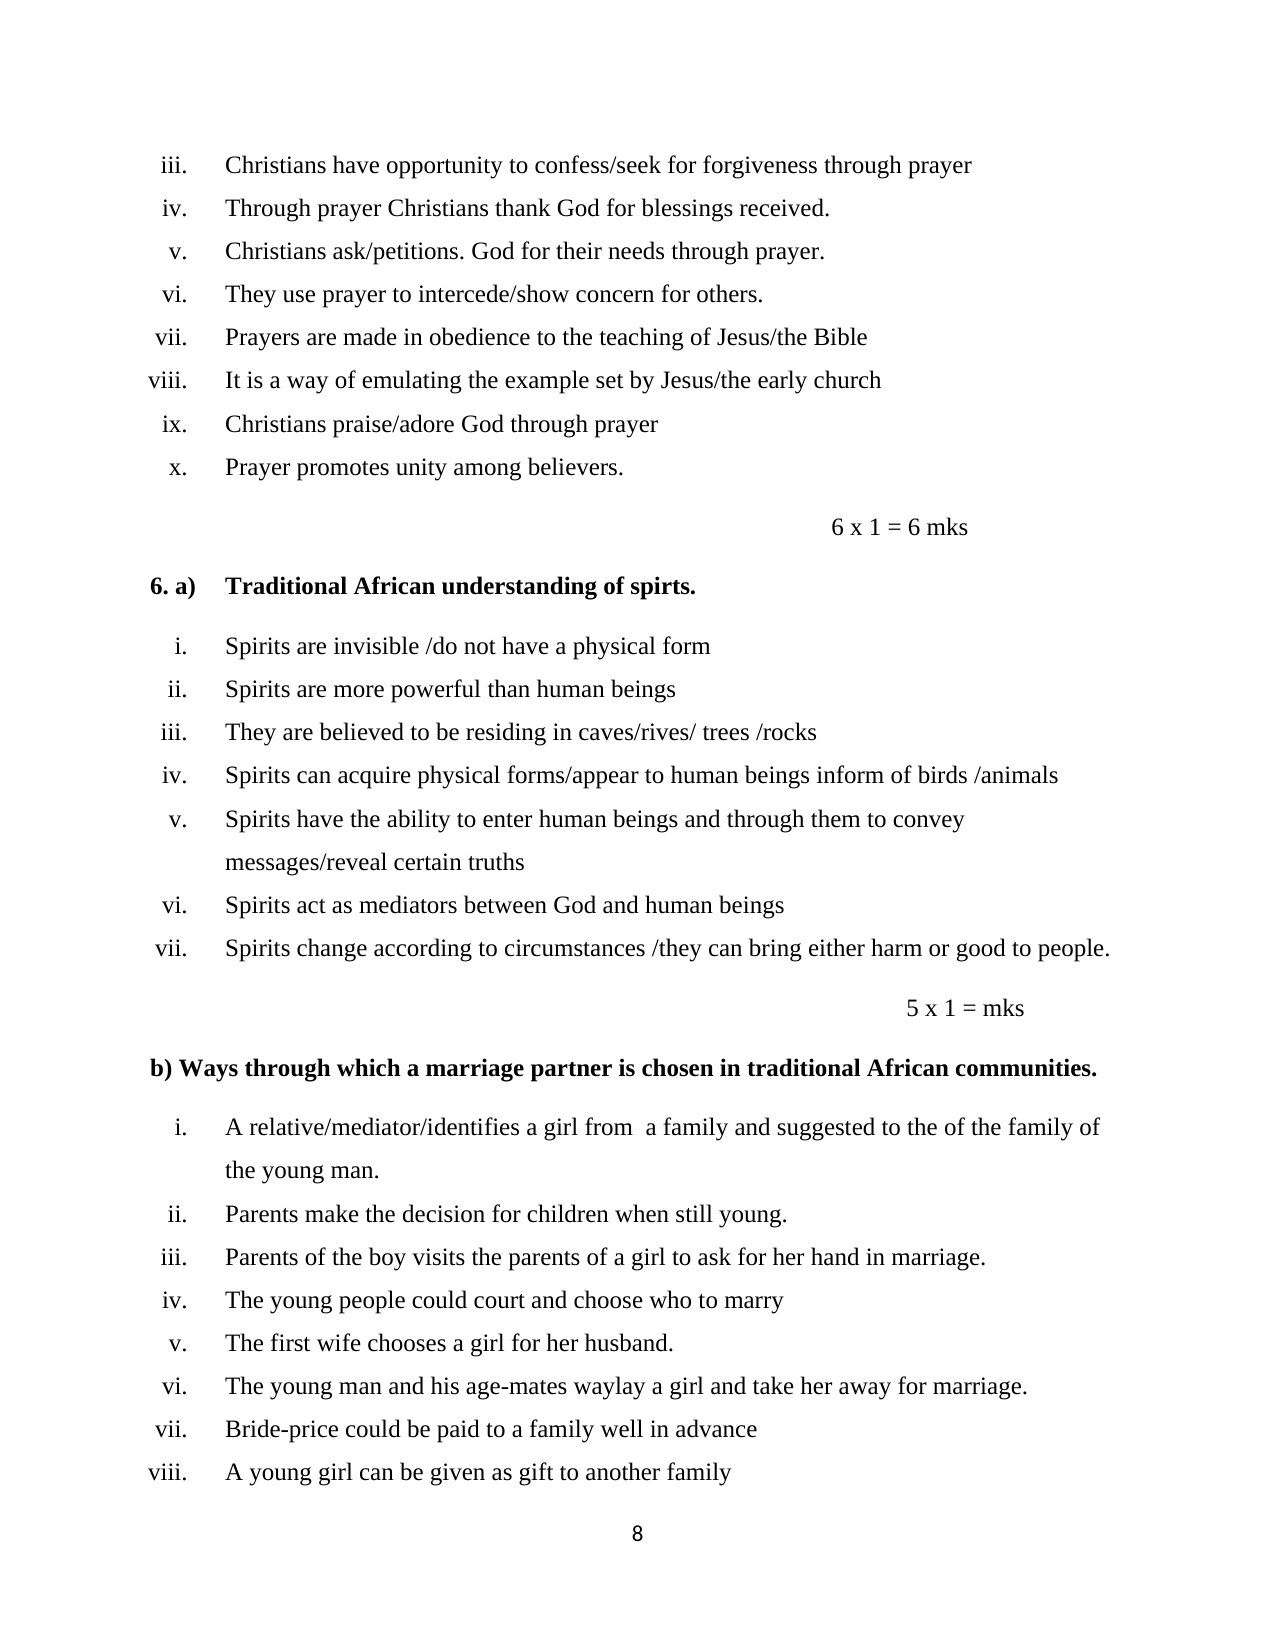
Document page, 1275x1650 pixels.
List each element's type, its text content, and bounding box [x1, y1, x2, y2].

list The first wife chooses a girl for her husband. [187, 1328, 1125, 1357]
list Christians ask/petitions. God for their needs through prayer. [187, 236, 1125, 265]
list Prayer promotes unity among believers. [187, 452, 1125, 481]
list Spirits act as mediators between God and human beings [187, 890, 1125, 919]
list The young people could court and choose who to marry [187, 1285, 1125, 1314]
list Spirits are invisible /do not have a physical form [187, 631, 1125, 660]
list Spirits change according to circumstances /they can bring either harm or good to people. [187, 933, 1125, 962]
list They use prayer to intercede/show concern for others. [187, 279, 1125, 308]
list Spirits are more powerful than human beings [187, 674, 1125, 703]
list Christians praise/adore God through prayer [187, 409, 1125, 437]
list They are believed to be residing in caves/rives/ trees /rocks [187, 717, 1125, 746]
text 6. a) Traditional African understanding of spirts. [150, 571, 1125, 600]
text 5 x 1 = mks [825, 993, 1125, 1022]
list A young girl can be given as gift to another family [187, 1457, 1125, 1486]
list Prayers are made in obedience to the teaching of Jesus/the Bible [187, 322, 1125, 351]
list Bride-price could be paid to a family well in advance [187, 1414, 1125, 1443]
list Spirits have the ability to enter human beings and through them to convey messages/reveal certain truths [187, 804, 1125, 876]
list Parents of the boy visits the parents of a girl to ask for her hand in marriage. [187, 1242, 1125, 1271]
list The young man and his age-mates waylay a girl and take her away for marriage. [187, 1371, 1125, 1400]
list Spirits can acquire physical forms/appear to human beings inform of birds /animals [187, 761, 1125, 789]
text b) Ways through which a marriage partner is chosen in traditional African communities. [150, 1053, 1125, 1081]
list It is a way of emulating the example set by Jesus/the early church [187, 366, 1125, 394]
list Through prayer Christians thank God for blessings received. [187, 193, 1125, 222]
text 6 x 1 = 6 mks [787, 512, 1125, 540]
list Parents make the decision for children when still young. [187, 1199, 1125, 1227]
list A relative/mediator/identifies a girl from a family and suggested to the of the family of the young man. [187, 1112, 1125, 1184]
list Christians have opportunity to confess/seek for forgiveness through prayer [187, 150, 1125, 179]
